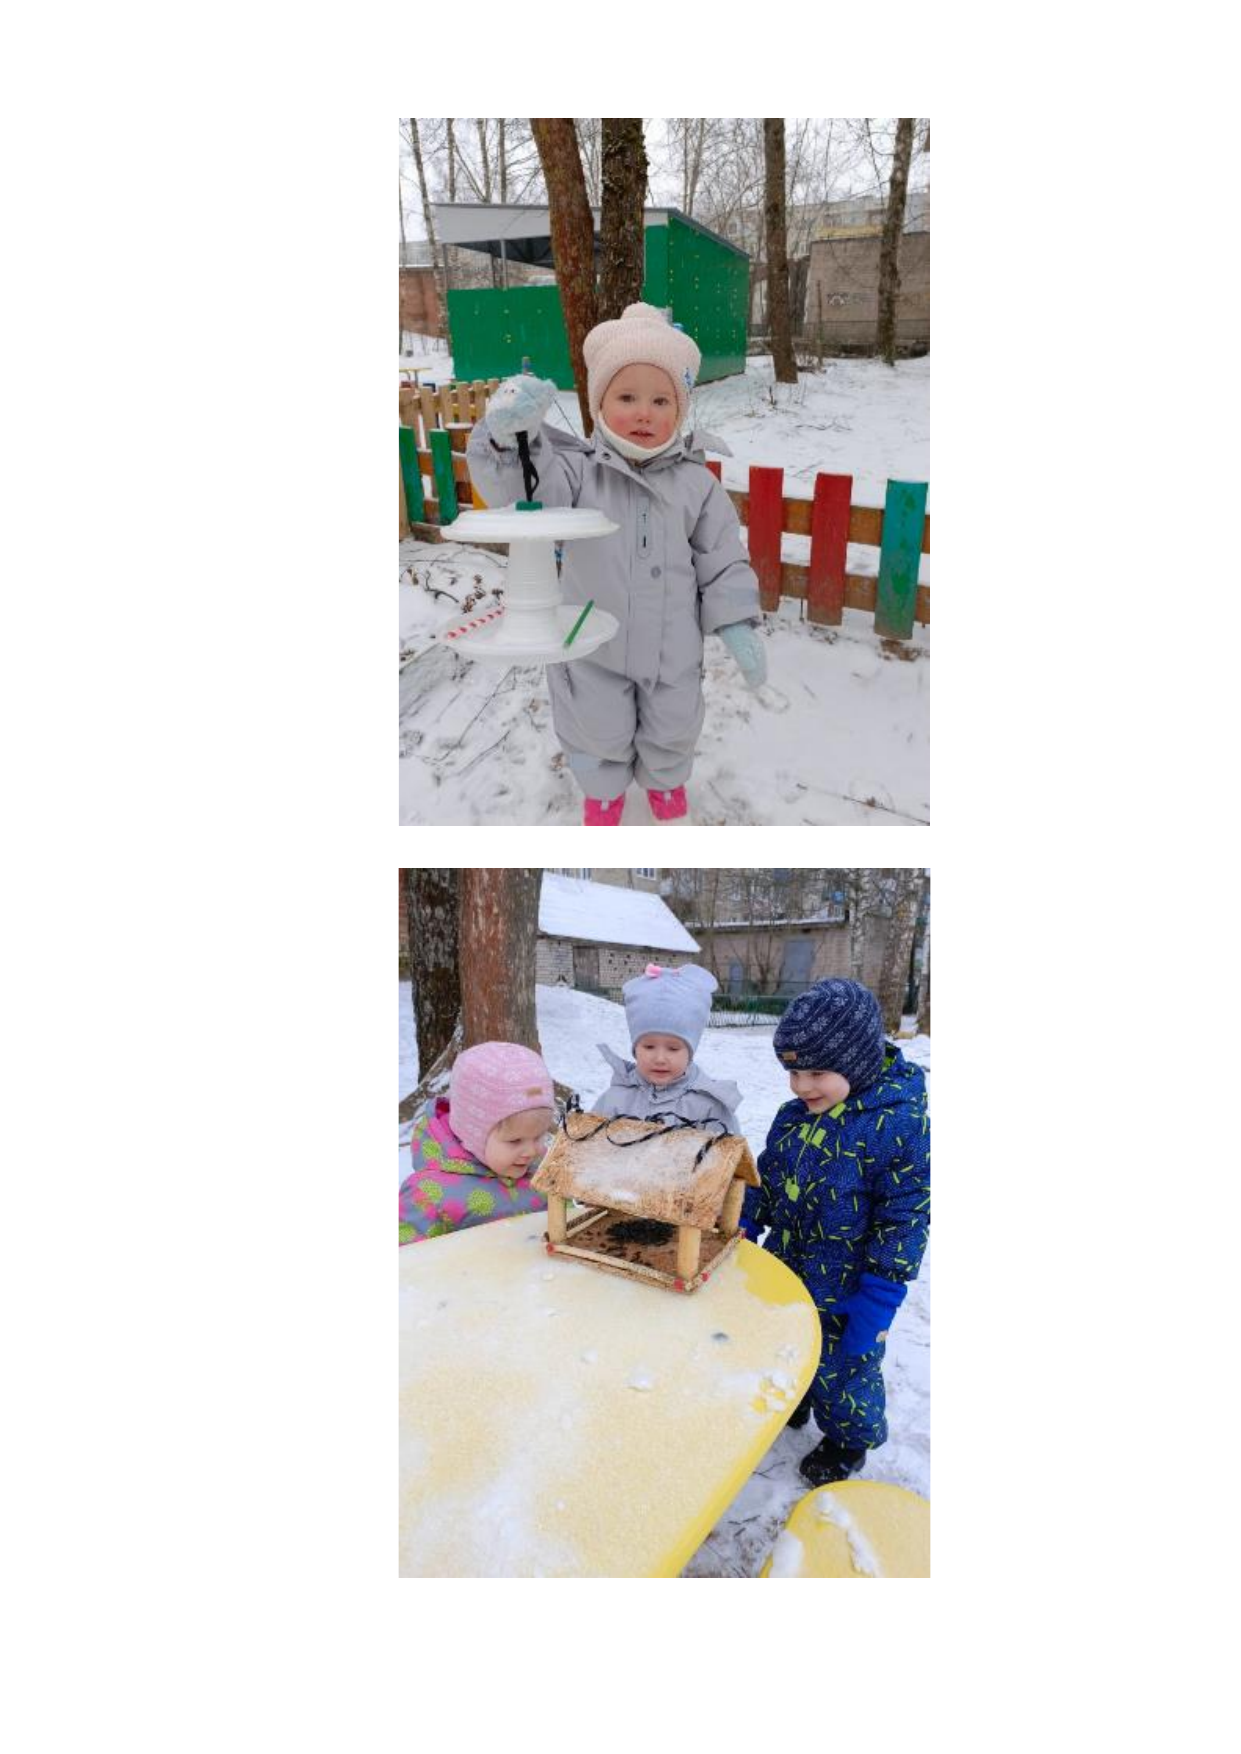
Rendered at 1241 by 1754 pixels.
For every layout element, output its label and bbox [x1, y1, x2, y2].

picture [398, 118, 930, 826]
picture [398, 868, 931, 1578]
